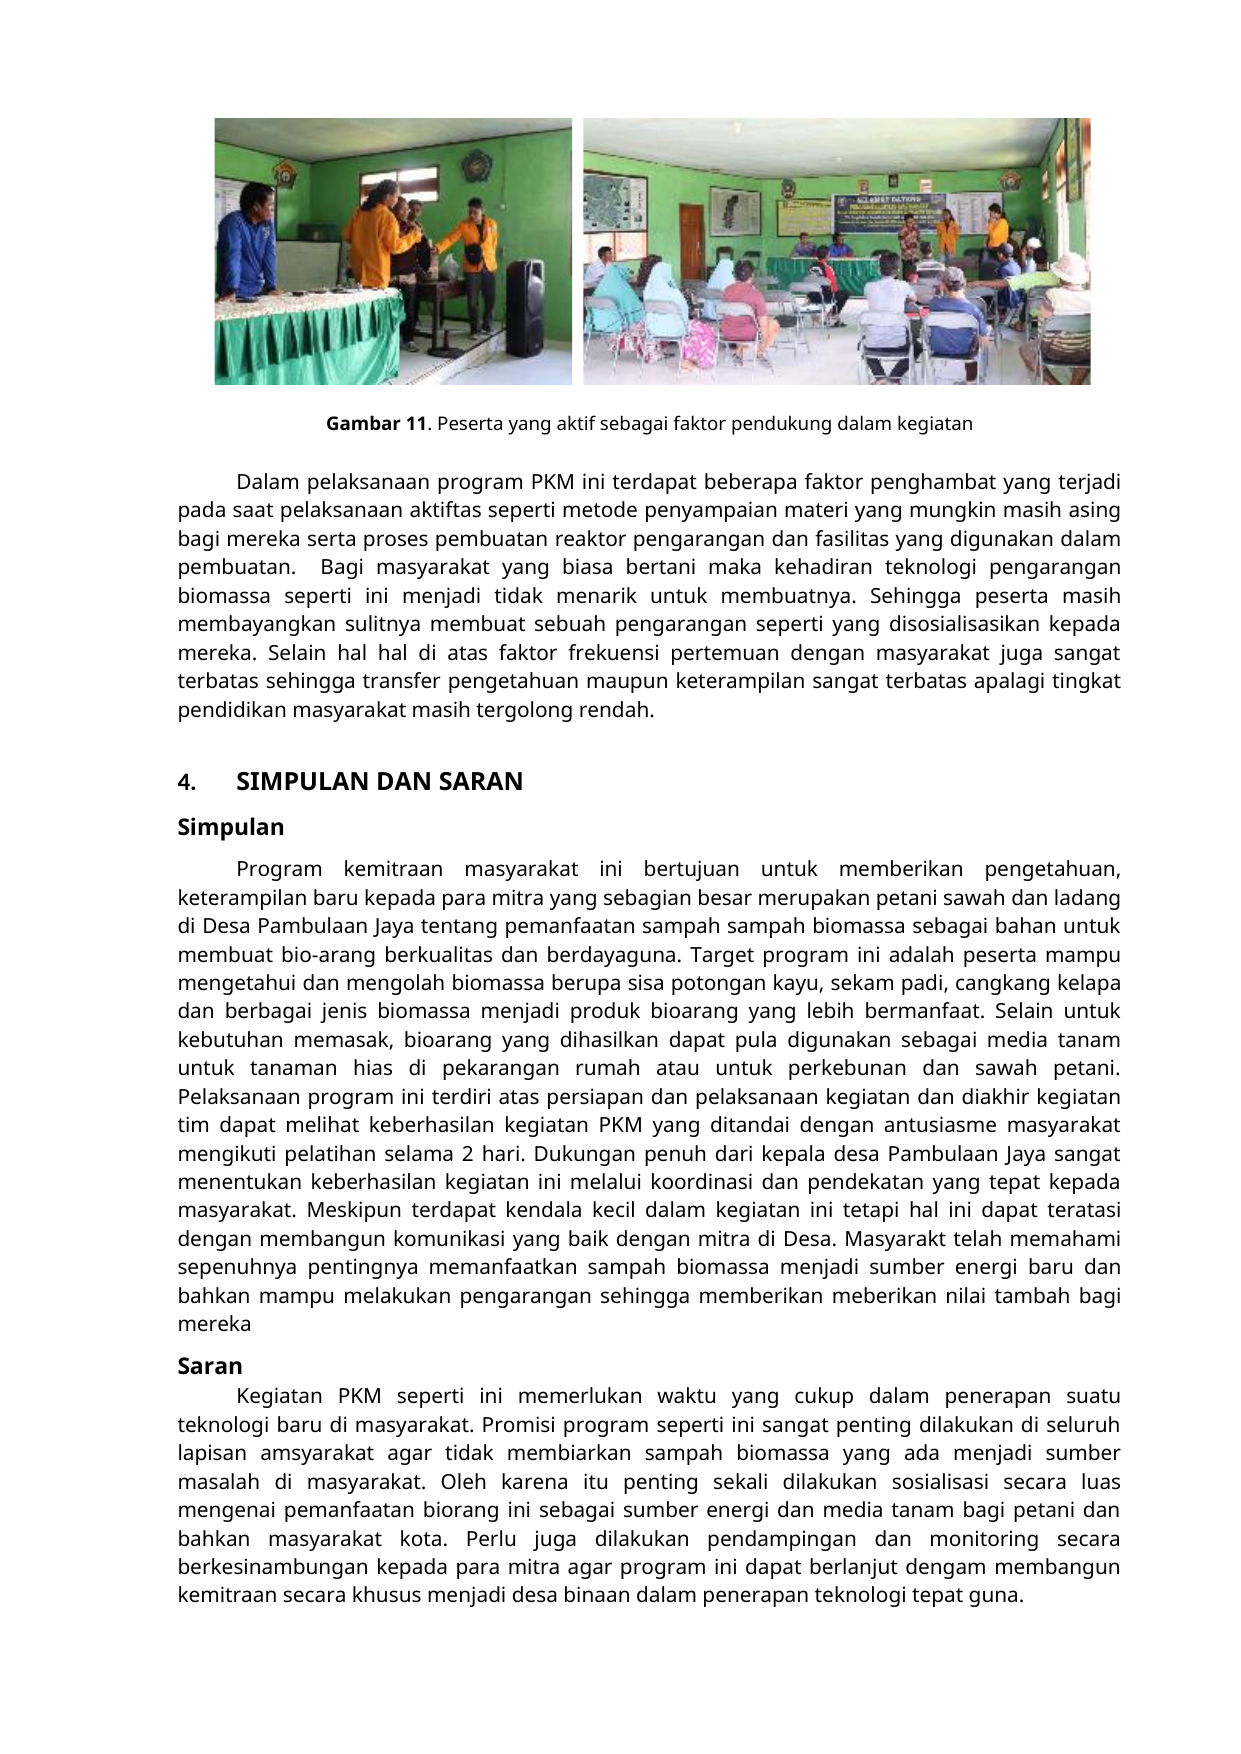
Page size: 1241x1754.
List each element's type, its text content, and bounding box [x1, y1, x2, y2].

picture [583, 118, 1091, 385]
text Kegiatan PKM seperti ini memerlukan waktu yang cukup dalam penerapan suatu teknologi baru di masyarakat. Promisi program seperti ini sangat penting dilakukan di seluruh lapisan amsyarakat agar tidak membiarkan sampah biomassa yang ada menjadi sumber masalah di masyarakat. Oleh karena itu penting sekali dilakukan sosialisasi secara luas mengenai pemanfaatan biorang ini sebagai sumber energi dan media tanam bagi petani dan bahkan masyarakat kota. Perlu juga dilakukan pendampingan dan monitoring secara berkesinambungan kepada para mitra agar program ini dapat berlanjut dengam membangun kemitraan secara khusus menjadi desa binaan dalam penerapan teknologi tepat guna. [177, 1382, 1122, 1609]
text Saran [177, 1350, 1122, 1382]
text Simpulan [177, 811, 1122, 842]
text Gambar 11. Peserta yang aktif sebagai faktor pendukung dalam kegiatan [177, 410, 1122, 436]
picture [214, 118, 573, 385]
list SIMPULAN DAN SARAN [177, 764, 1122, 798]
text Dalam pelaksanaan program PKM ini terdapat beberapa faktor penghambat yang terjadi pada saat pelaksanaan aktiftas seperti metode penyampaian materi yang mungkin masih asing bagi mereka serta proses pembuatan reaktor pengarangan dan fasilitas yang digunakan dalam pembuatan. Bagi masyarakat yang biasa bertani maka kehadiran teknologi pengarangan biomassa seperti ini menjadi tidak menarik untuk membuatnya. Sehingga peserta masih membayangkan sulitnya membuat sebuah pengarangan seperti yang disosialisasikan kepada mereka. Selain hal hal di atas faktor frekuensi pertemuan dengan masyarakat juga sangat terbatas sehingga transfer pengetahuan maupun keterampilan sangat terbatas apalagi tingkat pendidikan masyarakat masih tergolong rendah. [177, 467, 1122, 723]
text Program kemitraan masyarakat ini bertujuan untuk memberikan pengetahuan, keterampilan baru kepada para mitra yang sebagian besar merupakan petani sawah dan ladang di Desa Pambulaan Jaya tentang pemanfaatan sampah sampah biomassa sebagai bahan untuk membuat bio-arang berkualitas dan berdayaguna. Target program ini adalah peserta mampu mengetahui dan mengolah biomassa berupa sisa potongan kayu, sekam padi, cangkang kelapa dan berbagai jenis biomassa menjadi produk bioarang yang lebih bermanfaat. Selain untuk kebutuhan memasak, bioarang yang dihasilkan dapat pula digunakan sebagai media tanam untuk tanaman hias di pekarangan rumah atau untuk perkebunan dan sawah petani. Pelaksanaan program ini terdiri atas persiapan dan pelaksanaan kegiatan dan diakhir kegiatan tim dapat melihat keberhasilan kegiatan PKM yang ditandai dengan antusiasme masyarakat mengikuti pelatihan selama 2 hari. Dukungan penuh dari kepala desa Pambulaan Jaya sangat menentukan keberhasilan kegiatan ini melalui koordinasi dan pendekatan yang tepat kepada masyarakat. Meskipun terdapat kendala kecil dalam kegiatan ini tetapi hal ini dapat teratasi dengan membangun komunikasi yang baik dengan mitra di Desa. Masyarakt telah memahami sepenuhnya pentingnya memanfaatkan sampah biomassa menjadi sumber energi baru dan bahkan mampu melakukan pengarangan sehingga memberikan meberikan nilai tambah bagi mereka [177, 854, 1122, 1338]
